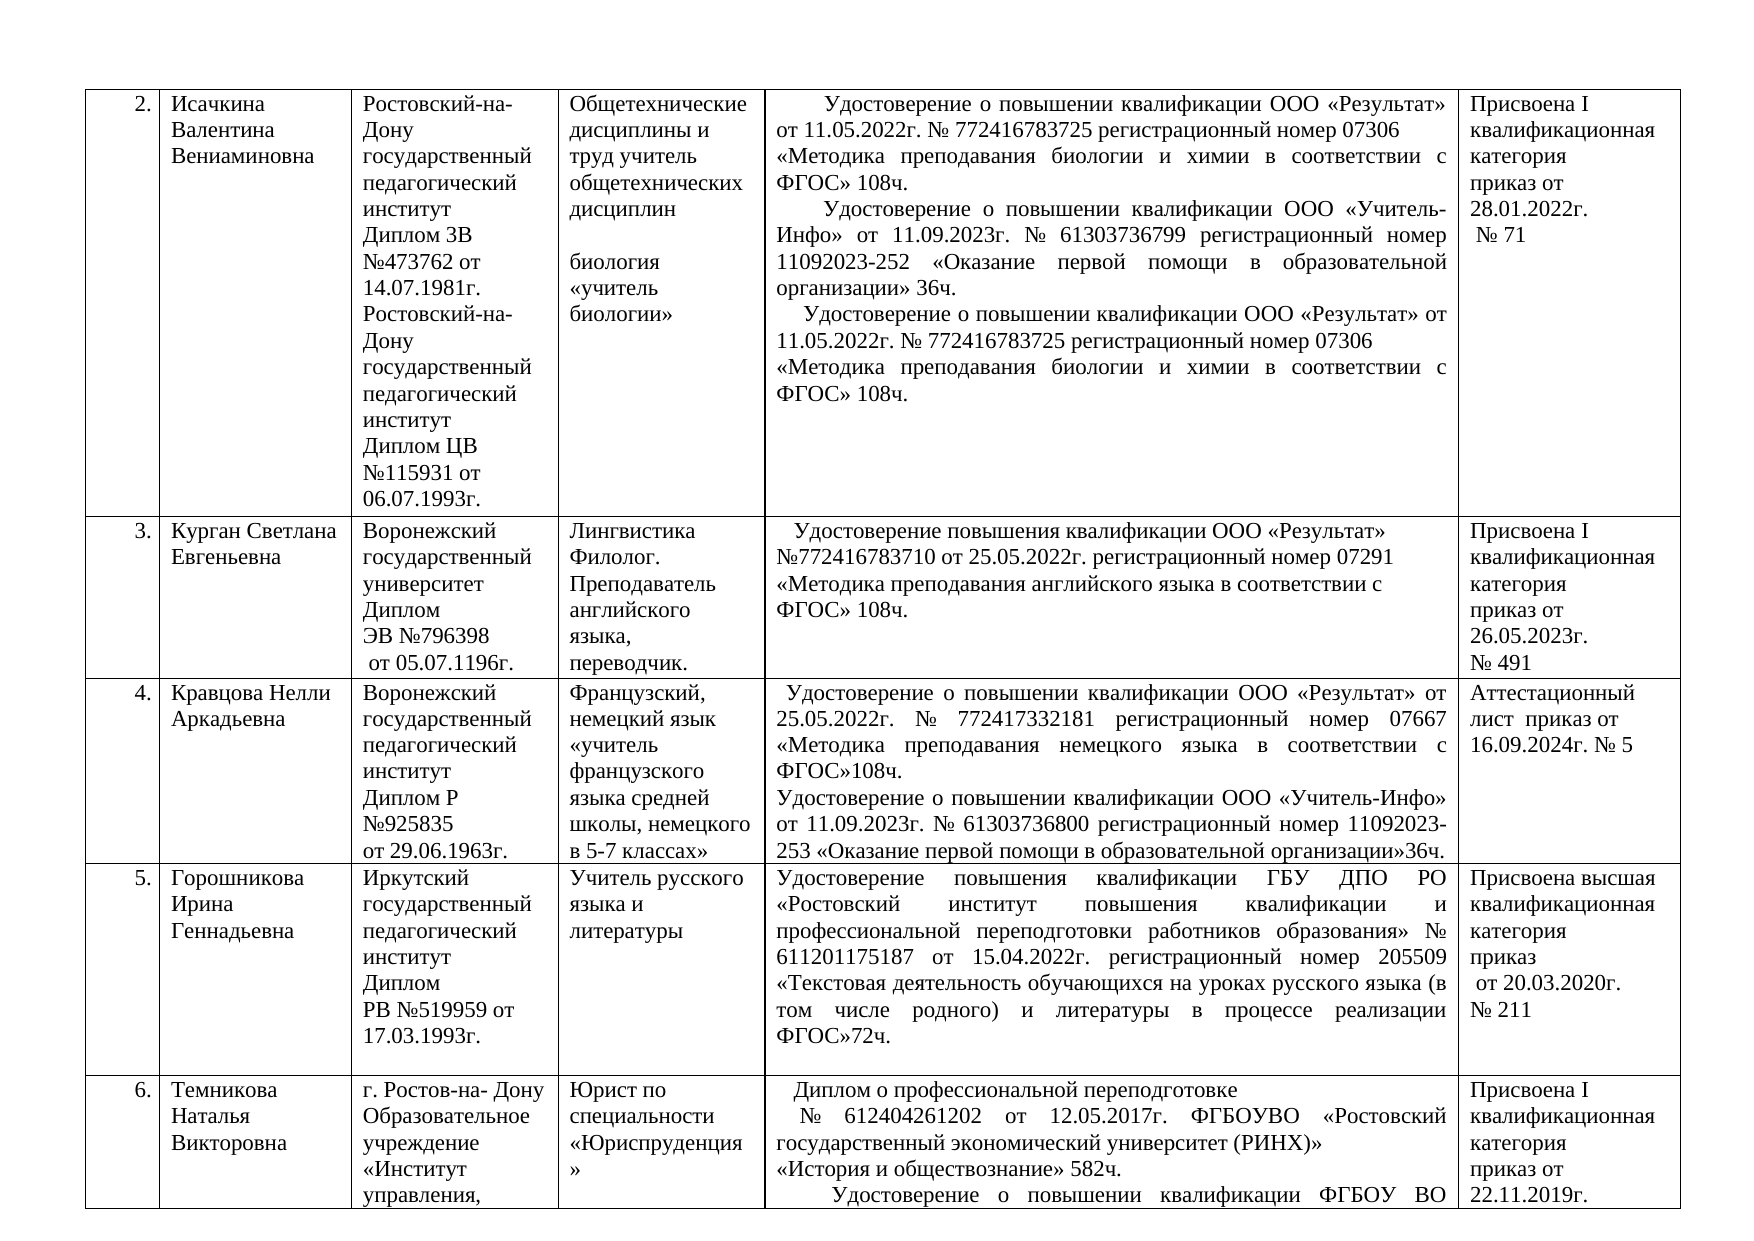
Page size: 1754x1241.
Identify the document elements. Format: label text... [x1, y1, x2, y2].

table_cell Лингвистика Филолог. Преподаватель английского языка, переводчик. [559, 517, 764, 677]
table_cell [86, 1076, 159, 1208]
table_cell Присвоена I квалификационная категория приказ от 28.01.2022г. № 71 [1459, 90, 1680, 516]
table_cell Курган Светлана Евгеньевна [160, 517, 351, 677]
table_cell Удостоверение о повышении квалификации ООО «Результат» от 25.05.2022г. № 772417332181 регистрационный номер 07667 «Методика преподавания немецкого языка в соответствии с ФГОС»108ч. Удостоверение о повышении квалификации ООО «Учитель-Инфо» от 11.09.2023г. № 61303736800 регистрационный номер 11092023-253 «Оказание первой помощи в образовательной организации»36ч. [766, 679, 1458, 863]
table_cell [1459, 1076, 1680, 1208]
table_cell Иркутский государственный педагогический институт Диплом РВ №519959 от 17.03.1993г. [352, 864, 558, 1075]
table_cell Воронежский государственный университет Диплом ЭВ №796398 от 05.07.1196г. [352, 517, 558, 677]
table_cell Общетехнические дисциплины и труд учитель общетехнических дисциплин биология «учитель биологии» [559, 90, 764, 516]
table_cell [559, 1076, 764, 1208]
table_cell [352, 1076, 558, 1208]
table_cell Присвоена I квалификационная категория приказ от 26.05.2023г. № 491 [1459, 517, 1680, 677]
table_cell Кравцова Нелли Аркадьевна [160, 679, 351, 863]
table_cell Присвоена высшая квалификационная категория приказ от 20.03.2020г. № 211 [1459, 864, 1680, 1075]
table_cell [86, 517, 159, 677]
table_cell Горошникова Ирина Геннадьевна [160, 864, 351, 1075]
table_cell Исачкина Валентина Вениаминовна [160, 90, 351, 516]
table_cell Удостоверение о повышении квалификации ООО «Результат» от 11.05.2022г. № 772416783725 регистрационный номер 07306 «Методика преподавания биологии и химии в соответствии с ФГОС» 108ч. Удостоверение о повышении квалификации ООО «Учитель-Инфо» от 11.09.2023г. № 61303736799 регистрационный номер 11092023-252 «Оказание первой помощи в образовательной организации» 36ч. Удостоверение о повышении квалификации ООО «Результат» от 11.05.2022г. № 772416783725 регистрационный номер 07306 «Методика преподавания биологии и химии в соответствии с ФГОС» 108ч. [766, 90, 1458, 516]
table_cell Ростовский-на-Дону государственный педагогический институт Диплом 3В №473762 от 14.07.1981г. Ростовский-на-Дону государственный педагогический институт Диплом ЦВ №115931 от 06.07.1993г. [352, 90, 558, 516]
table_cell Аттестационный лист приказ от 16.09.2024г. № 5 [1459, 679, 1680, 863]
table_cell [766, 1076, 1458, 1208]
table_cell [86, 864, 159, 1075]
table_cell Учитель русского языка и литературы [559, 864, 764, 1075]
table_cell Воронежский государственный педагогический институт Диплом Р №925835 от 29.06.1963г. [352, 679, 558, 863]
table_cell [86, 679, 159, 863]
table_cell Французский, немецкий язык «учитель французского языка средней школы, немецкого в 5-7 классах» [559, 679, 764, 863]
table_cell [86, 90, 159, 516]
table_cell Удостоверение повышения квалификации ООО «Результат» №772416783710 от 25.05.2022г. регистрационный номер 07291 «Методика преподавания английского языка в соответствии с ФГОС» 108ч. [766, 517, 1458, 677]
table_cell Удостоверение повышения квалификации ГБУ ДПО РО «Ростовский институт повышения квалификации и профессиональной переподготовки работников образования» № 611201175187 от 15.04.2022г. регистрационный номер 205509 «Текстовая деятельность обучающихся на уроках русского языка (в том числе родного) и литературы в процессе реализации ФГОС»72ч. [766, 864, 1458, 1075]
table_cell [160, 1076, 351, 1208]
